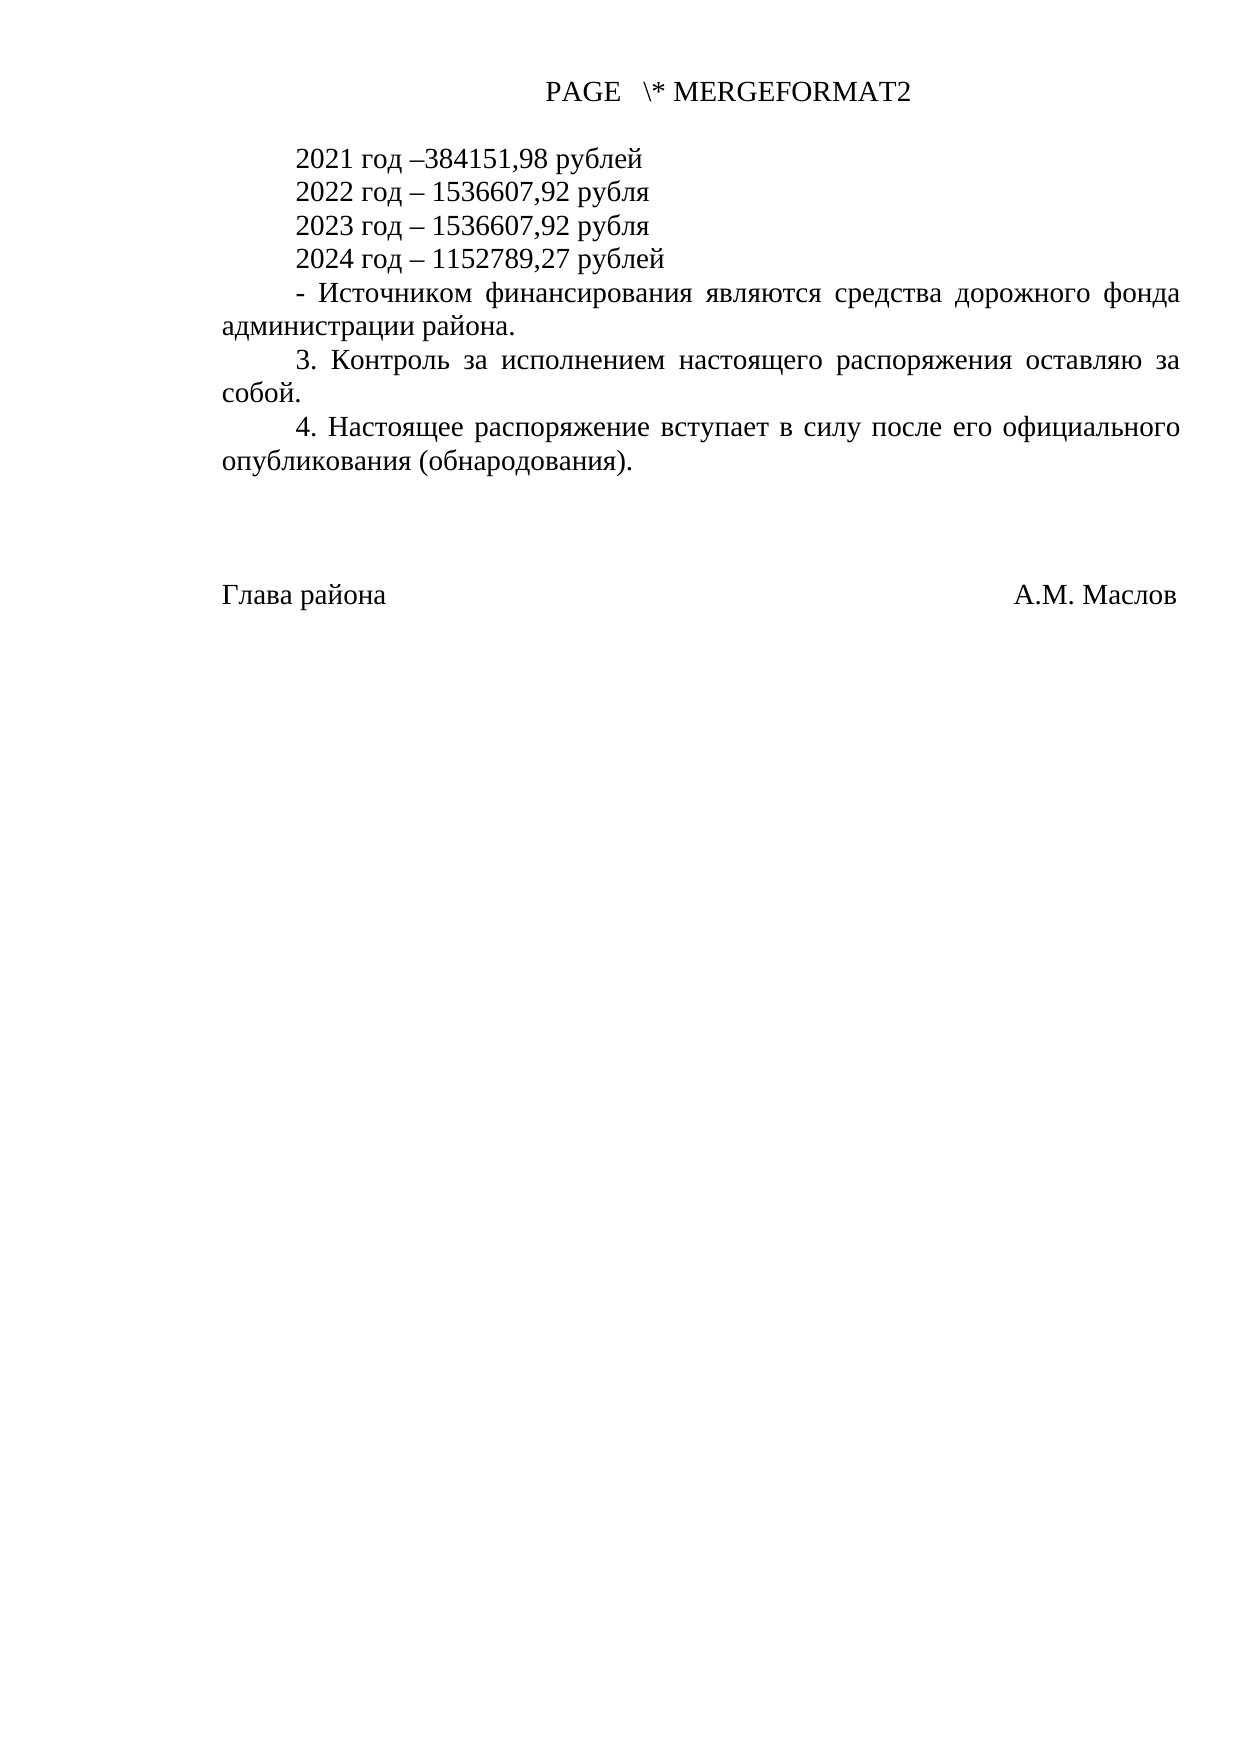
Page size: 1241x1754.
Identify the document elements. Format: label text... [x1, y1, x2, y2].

text Глава района А.М. Маслов [222, 577, 1181, 610]
text 2022 год – 1536607,92 рубля [222, 174, 1163, 208]
text 2024 год – 1152789,27 рублей [222, 241, 1163, 275]
text 4. Настоящее распоряжение вступает в силу после его официального опубликования (обнародования). [222, 409, 1181, 476]
text - Источником финансирования являются средства дорожного фонда администрации района. [222, 275, 1181, 342]
text 2021 год –384151,98 рублей [222, 141, 1163, 174]
text 2023 год – 1536607,92 рубля [222, 208, 1163, 241]
text 3. Контроль за исполнением настоящего распоряжения оставляю за собой. [222, 342, 1181, 409]
